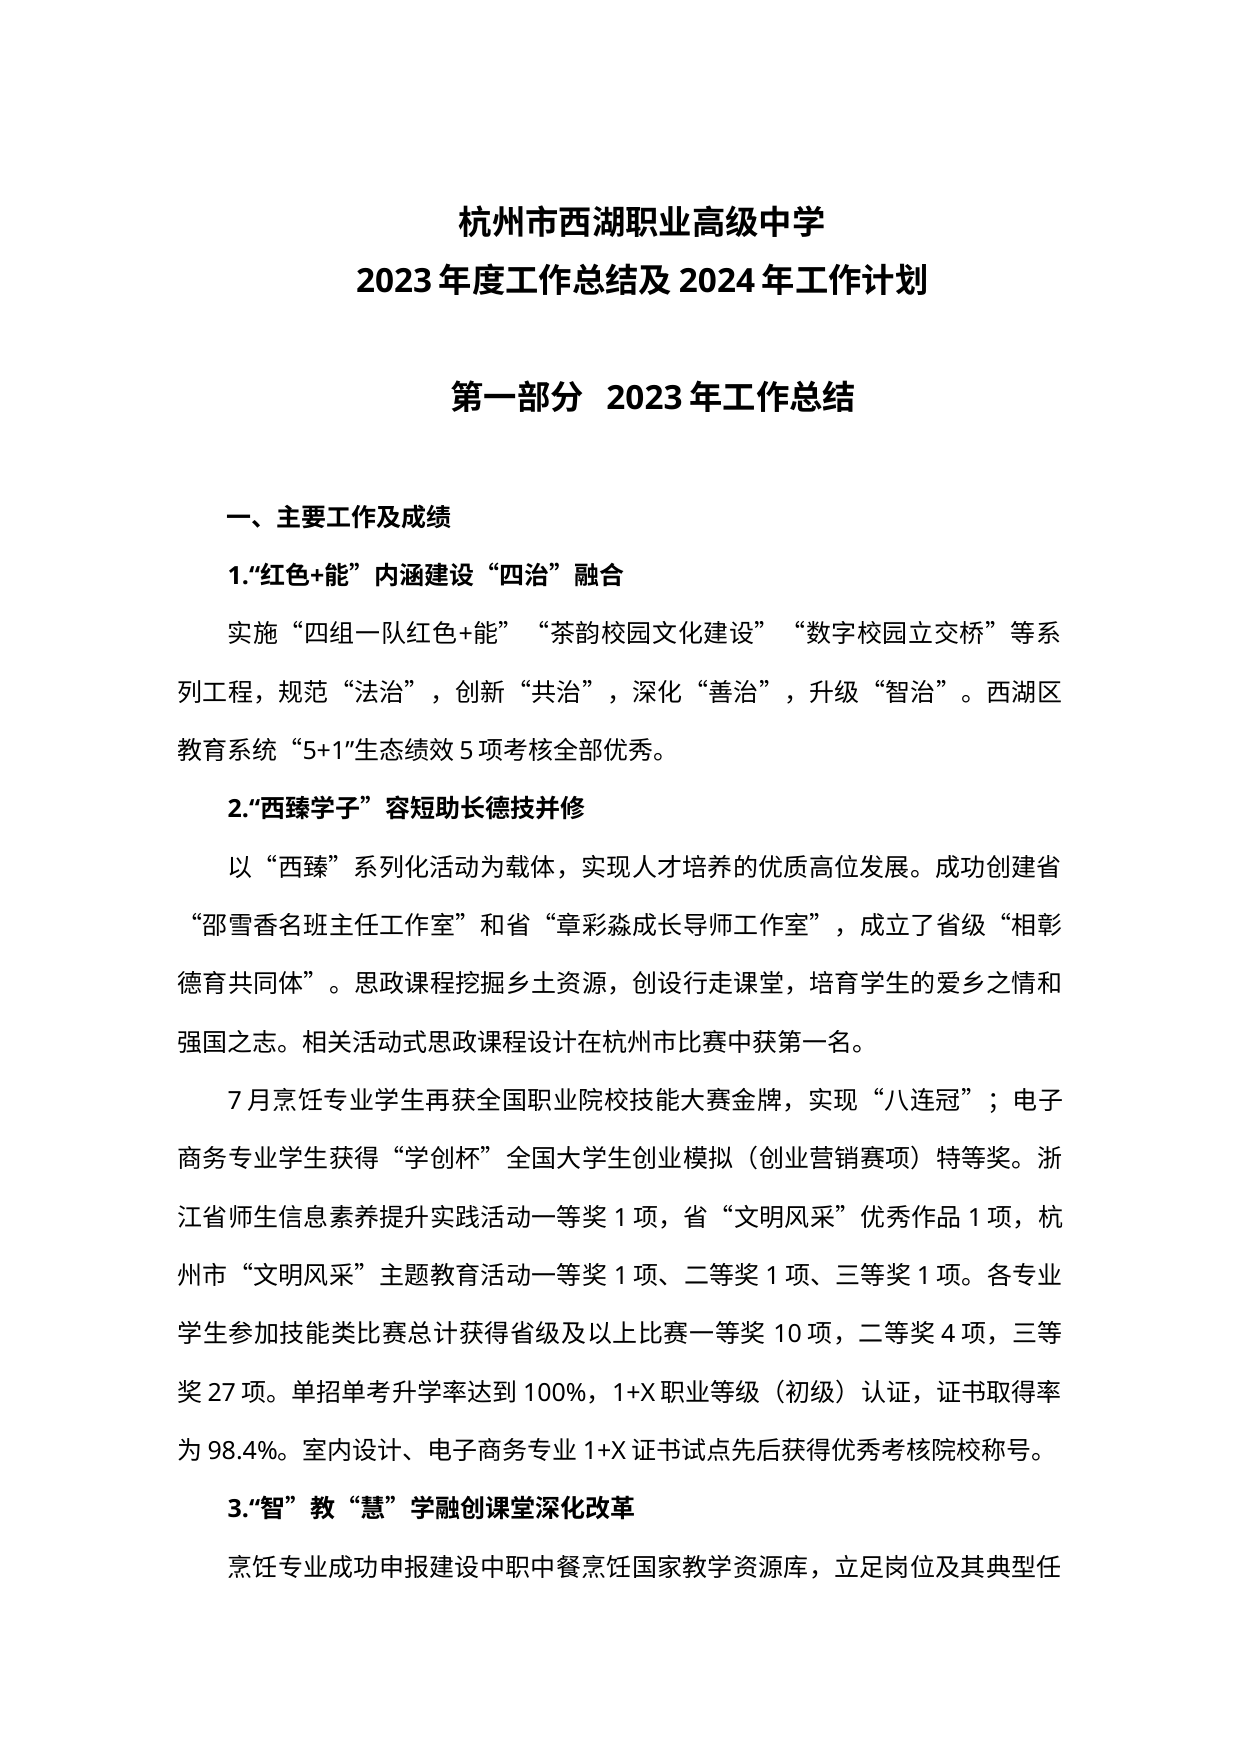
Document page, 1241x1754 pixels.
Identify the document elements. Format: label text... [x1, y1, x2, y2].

text 7月烹饪专业学生再获全国职业院校技能大赛金牌，实现“八连冠”；电子商务专业学生获得“学创杯”全国大学生创业模拟（创业营销赛项）特等奖。浙江省师生信息素养提升实践活动一等奖1项，省“文明风采”优秀作品1项，杭州市“文明风采”主题教育活动一等奖1项、二等奖1项、三等奖1项。各专业学生参加技能类比赛总计获得省级及以上比赛一等奖10项，二等奖4项，三等奖27项。单招单考升学率达到100%，1+X职业等级（初级）认证，证书取得率为98.4%。室内设计、电子商务专业1+X证书试点先后获得优秀考核院校称号。 [177, 1063, 1063, 1471]
text 1.“红色+能”内涵建设“四治”融合 [177, 538, 1063, 596]
text 以“西臻”系列化活动为载体，实现人才培养的优质高位发展。成功创建省“邵雪香名班主任工作室”和省“章彩淼成长导师工作室”，成立了省级“相彰德育共同体”。思政课程挖掘乡土资源，创设行走课堂，培育学生的爱乡之情和强国之志。相关活动式思政课程设计在杭州市比赛中获第一名。 [177, 829, 1063, 1063]
list 杭州市西湖职业高级中学 [221, 188, 1063, 246]
text 一、主要工作及成绩 [177, 479, 1063, 538]
text 实施“四组一队红色+能”“茶韵校园文化建设”“数字校园立交桥”等系列工程，规范“法治”，创新“共治”，深化“善治”，升级“智治”。西湖区教育系统“5+1”生态绩效5项考核全部优秀。 [177, 596, 1063, 771]
text 2.“西臻学子”容短助长德技并修 [177, 771, 1063, 829]
list 2023年度工作总结及2024年工作计划 [221, 246, 1063, 304]
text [177, 1529, 1063, 1588]
text 3.“智”教“慧”学融创课堂深化改革 [177, 1471, 1063, 1529]
text 第一部分 2023年工作总结 [177, 363, 1063, 421]
